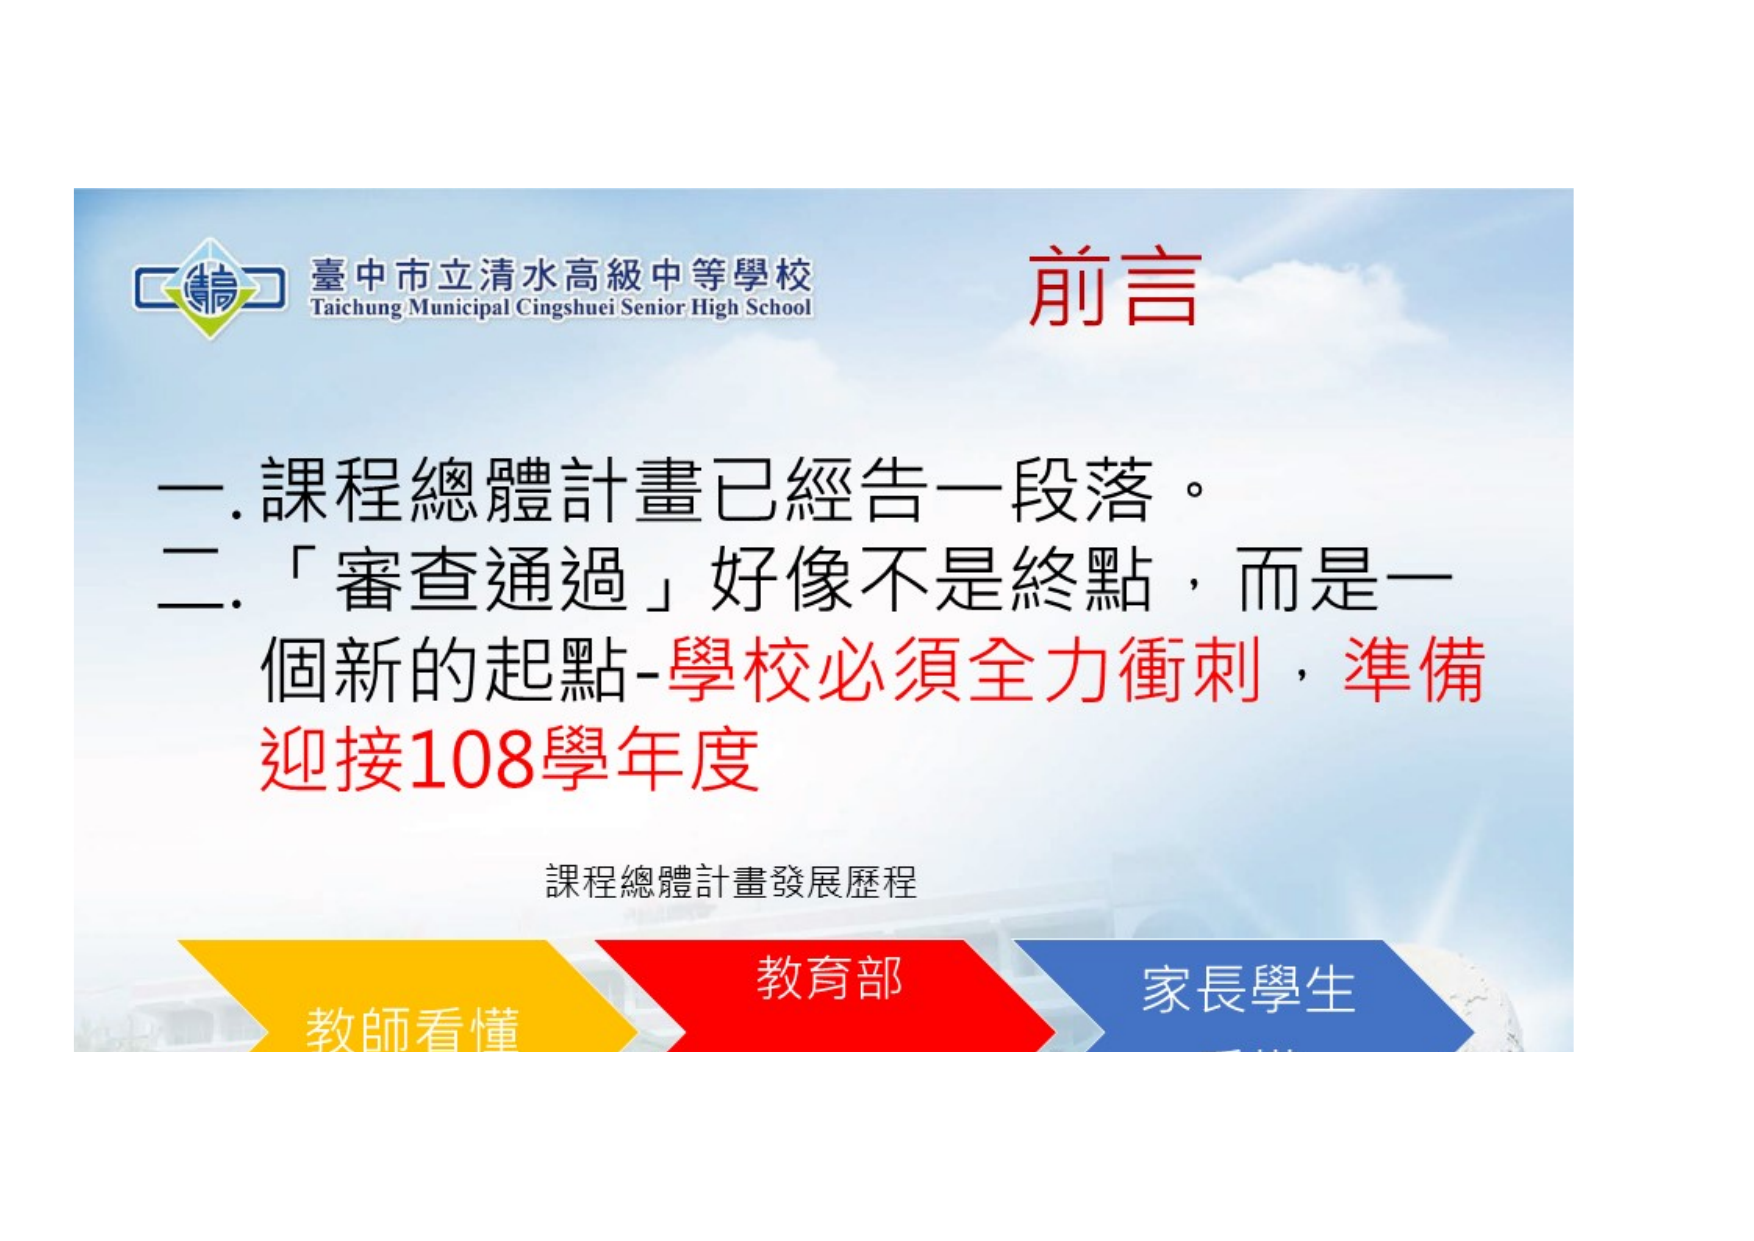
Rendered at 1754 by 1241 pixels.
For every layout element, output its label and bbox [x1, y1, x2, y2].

picture [73, 188, 1574, 1052]
